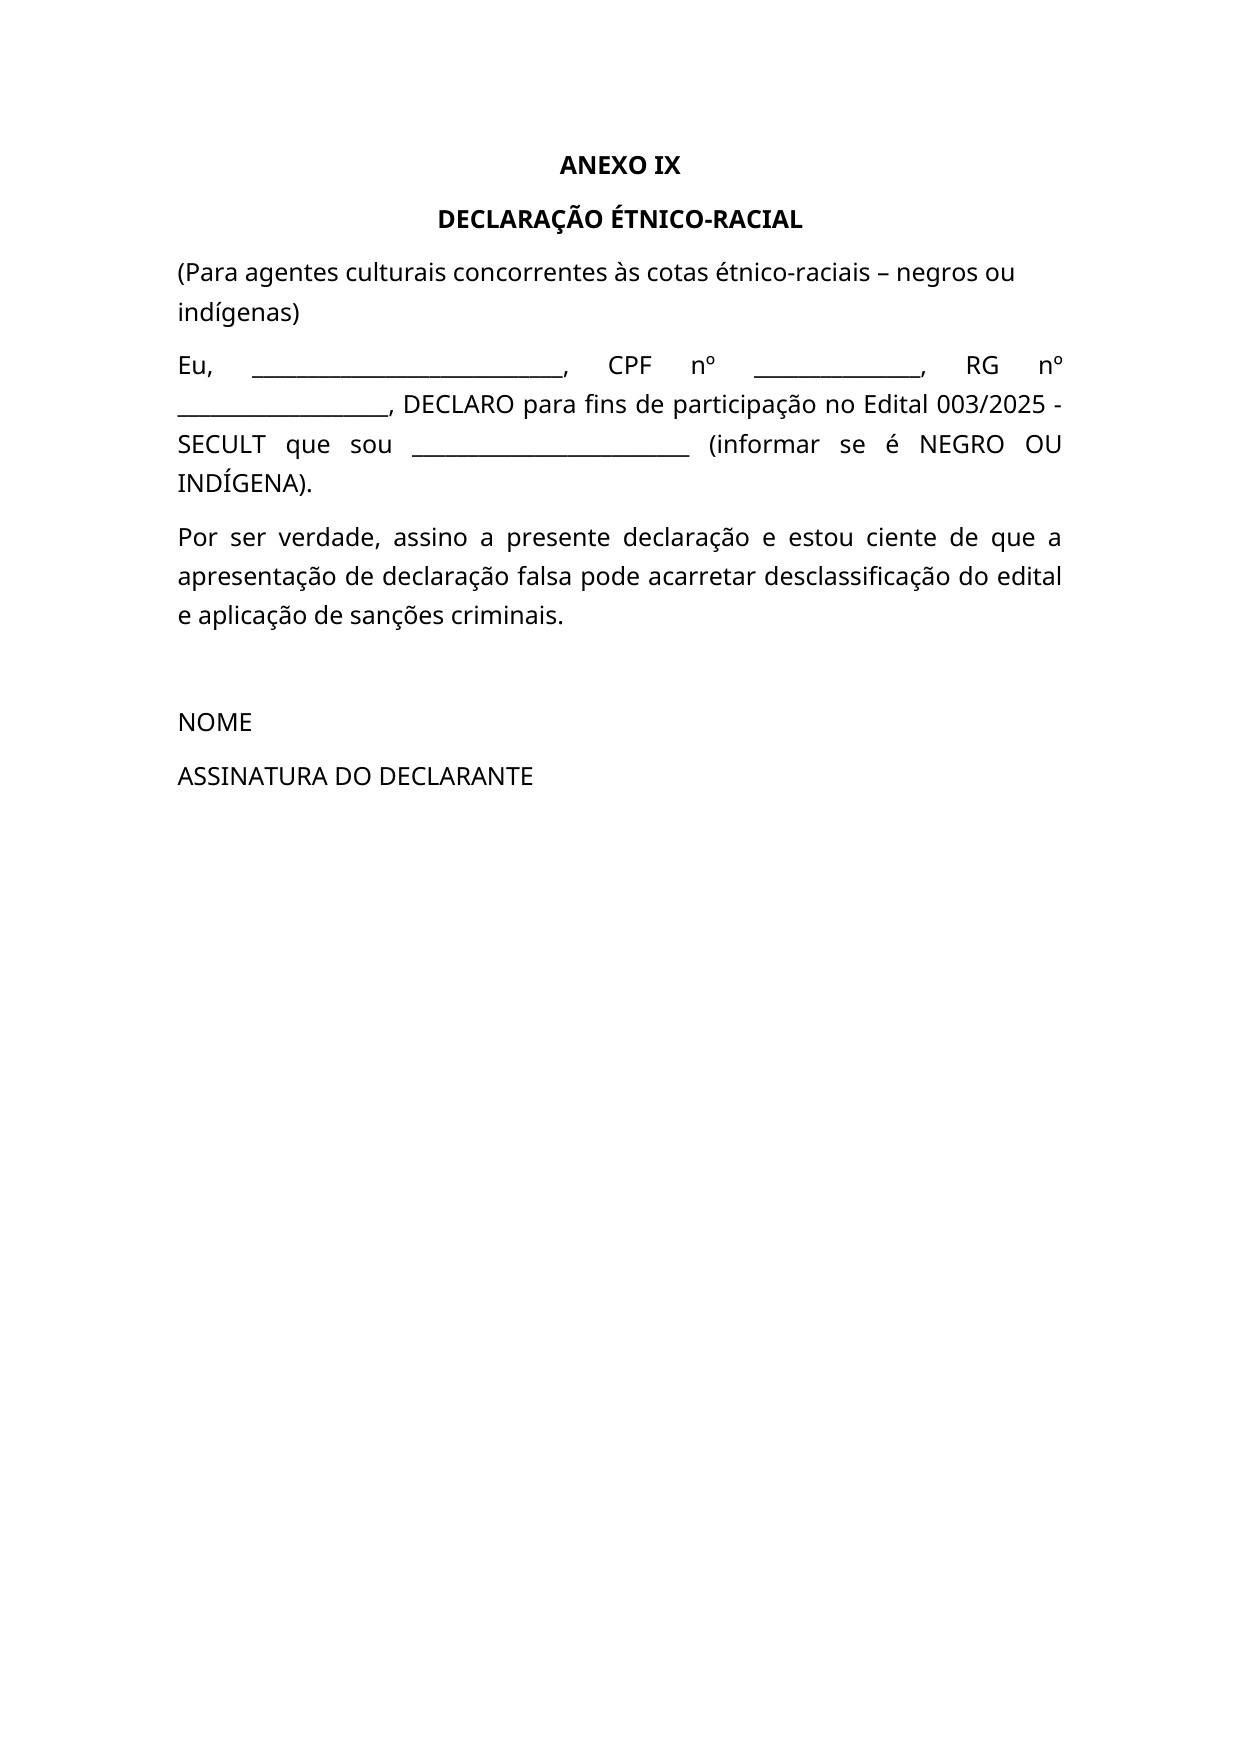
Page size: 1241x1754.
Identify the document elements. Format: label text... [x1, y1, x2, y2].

text Por ser verdade, assino a presente declaração e estou ciente de que a apresentação de declaração falsa pode acarretar desclassificação do edital e aplicação de sanções criminais. [177, 519, 1063, 632]
text NOME [177, 705, 1063, 739]
text DECLARAÇÃO ÉTNICO-RACIAL [177, 201, 1063, 235]
text Eu, ____________________________, CPF nº _______________, RG nº ___________________, DECLARO para fins de participação no Edital 003/2025 - SECULT que sou _________________________ (informar se é NEGRO OU INDÍGENA). [177, 348, 1063, 499]
text ANEXO IX [177, 148, 1063, 182]
text ASSINATURA DO DECLARANTE [177, 759, 1063, 793]
text (Para agentes culturais concorrentes às cotas étnico-raciais – negros ou indígenas) [177, 255, 1063, 328]
